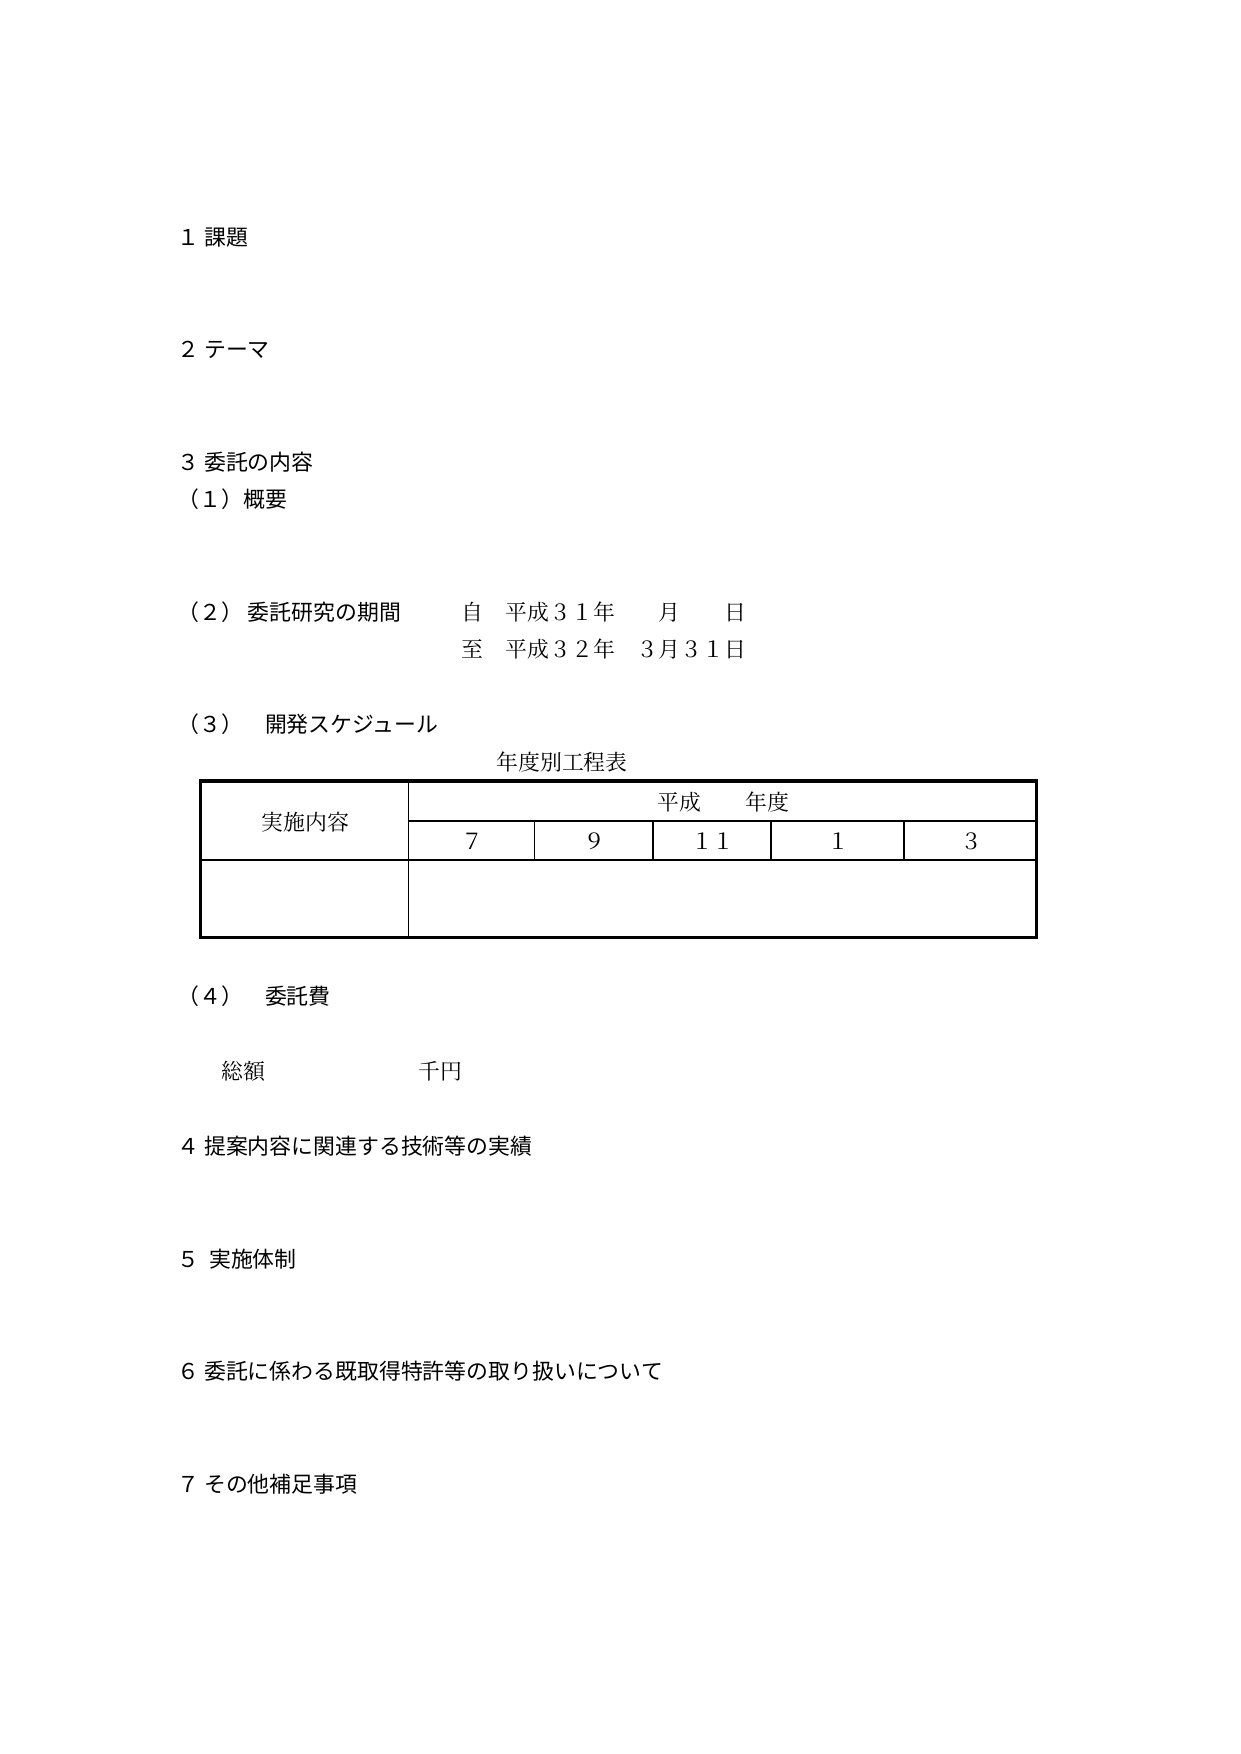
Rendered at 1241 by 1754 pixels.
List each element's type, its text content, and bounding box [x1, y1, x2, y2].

table_header 平成 年度 [409, 783, 1035, 820]
table_header 実施内容 [202, 783, 408, 859]
text １ 課題 [177, 217, 1063, 254]
text 総額 千円 [177, 1051, 1063, 1089]
text 至 平成３２年 ３月３１日 [352, 629, 1063, 667]
table_cell ７ [409, 822, 534, 859]
text （２） 委託研究の期間 自 平成３１年 月 日 [177, 592, 1063, 629]
text （１）概要 [177, 479, 1063, 517]
text ５ 実施体制 [177, 1239, 1063, 1276]
text （３） 開発スケジュール [177, 704, 946, 742]
text ３ 委託の内容 [177, 442, 1063, 479]
table_cell ９ [535, 822, 652, 859]
text ２ テーマ [177, 329, 1063, 367]
table_cell [202, 861, 408, 936]
table_cell １ [772, 822, 903, 859]
text （４） 委託費 [177, 976, 1063, 1014]
text 年度別工程表 [177, 742, 946, 779]
text ７ その他補足事項 [177, 1464, 1063, 1501]
text ６ 委託に係わる既取得特許等の取り扱いについて [177, 1351, 1063, 1389]
text ４ 提案内容に関連する技術等の実績 [177, 1126, 1063, 1164]
table_cell ３ [905, 822, 1035, 859]
table_cell [409, 861, 1035, 936]
table_cell １１ [654, 822, 770, 859]
